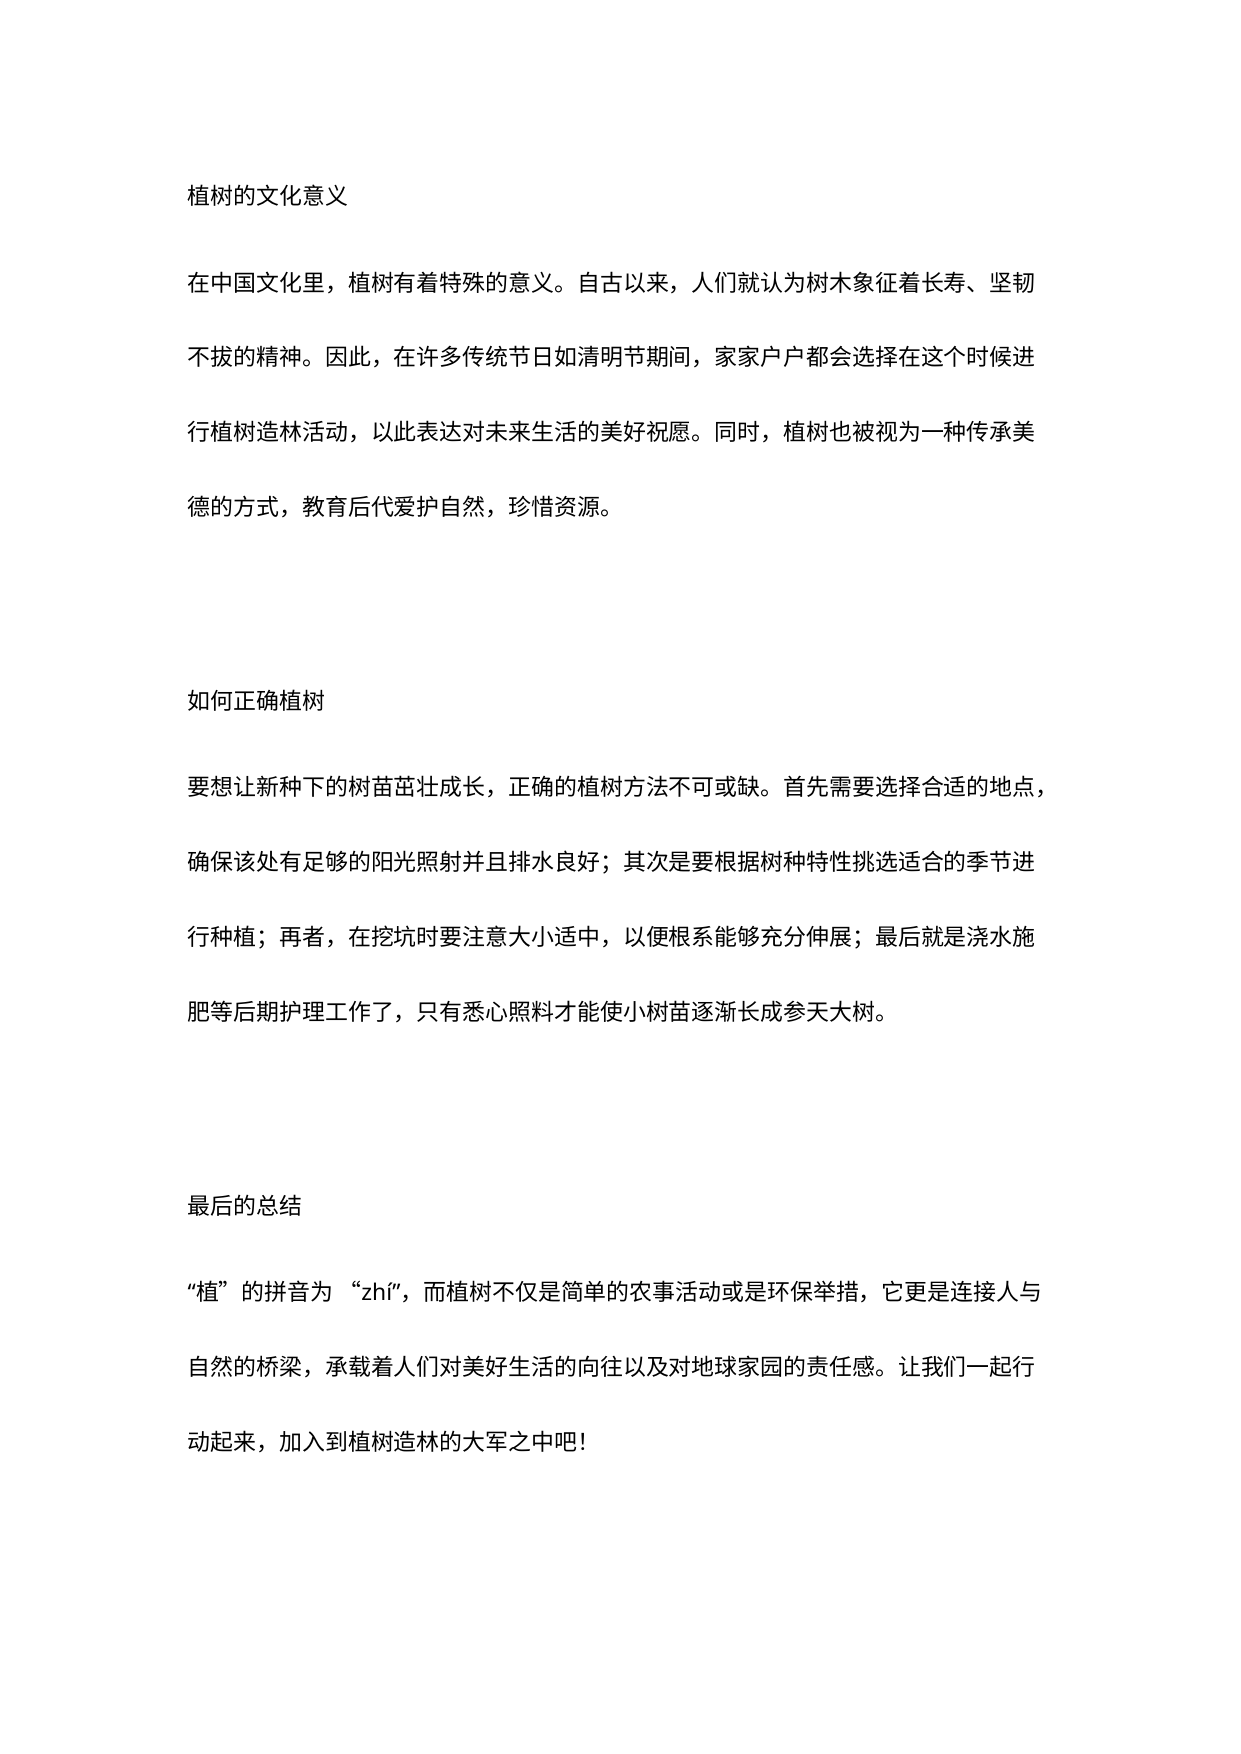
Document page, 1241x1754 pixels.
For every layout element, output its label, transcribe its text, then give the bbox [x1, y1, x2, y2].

text 如何正确植树 [187, 667, 1053, 732]
text 要想让新种下的树苗茁壮成长，正确的植树方法不可或缺。首先需要选择合适的地点，确保该处有足够的阳光照射并且排水良好；其次是要根据树种特性挑选适合的季节进行种植；再者，在挖坑时要注意大小适中，以便根系能够充分伸展；最后就是浇水施肥等后期护理工作了，只有悉心照料才能使小树苗逐渐长成参天大树。 [187, 753, 1053, 1042]
text “植”的拼音为 “zhí”，而植树不仅是简单的农事活动或是环保举措，它更是连接人与自然的桥梁，承载着人们对美好生活的向往以及对地球家园的责任感。让我们一起行动起来，加入到植树造林的大军之中吧！ [187, 1258, 1053, 1473]
text 在中国文化里，植树有着特殊的意义。自古以来，人们就认为树木象征着长寿、坚韧不拔的精神。因此，在许多传统节日如清明节期间，家家户户都会选择在这个时候进行植树造林活动，以此表达对未来生活的美好祝愿。同时，植树也被视为一种传承美德的方式，教育后代爱护自然，珍惜资源。 [187, 248, 1053, 538]
text 植树的文化意义 [187, 162, 1053, 227]
text 最后的总结 [187, 1172, 1053, 1237]
